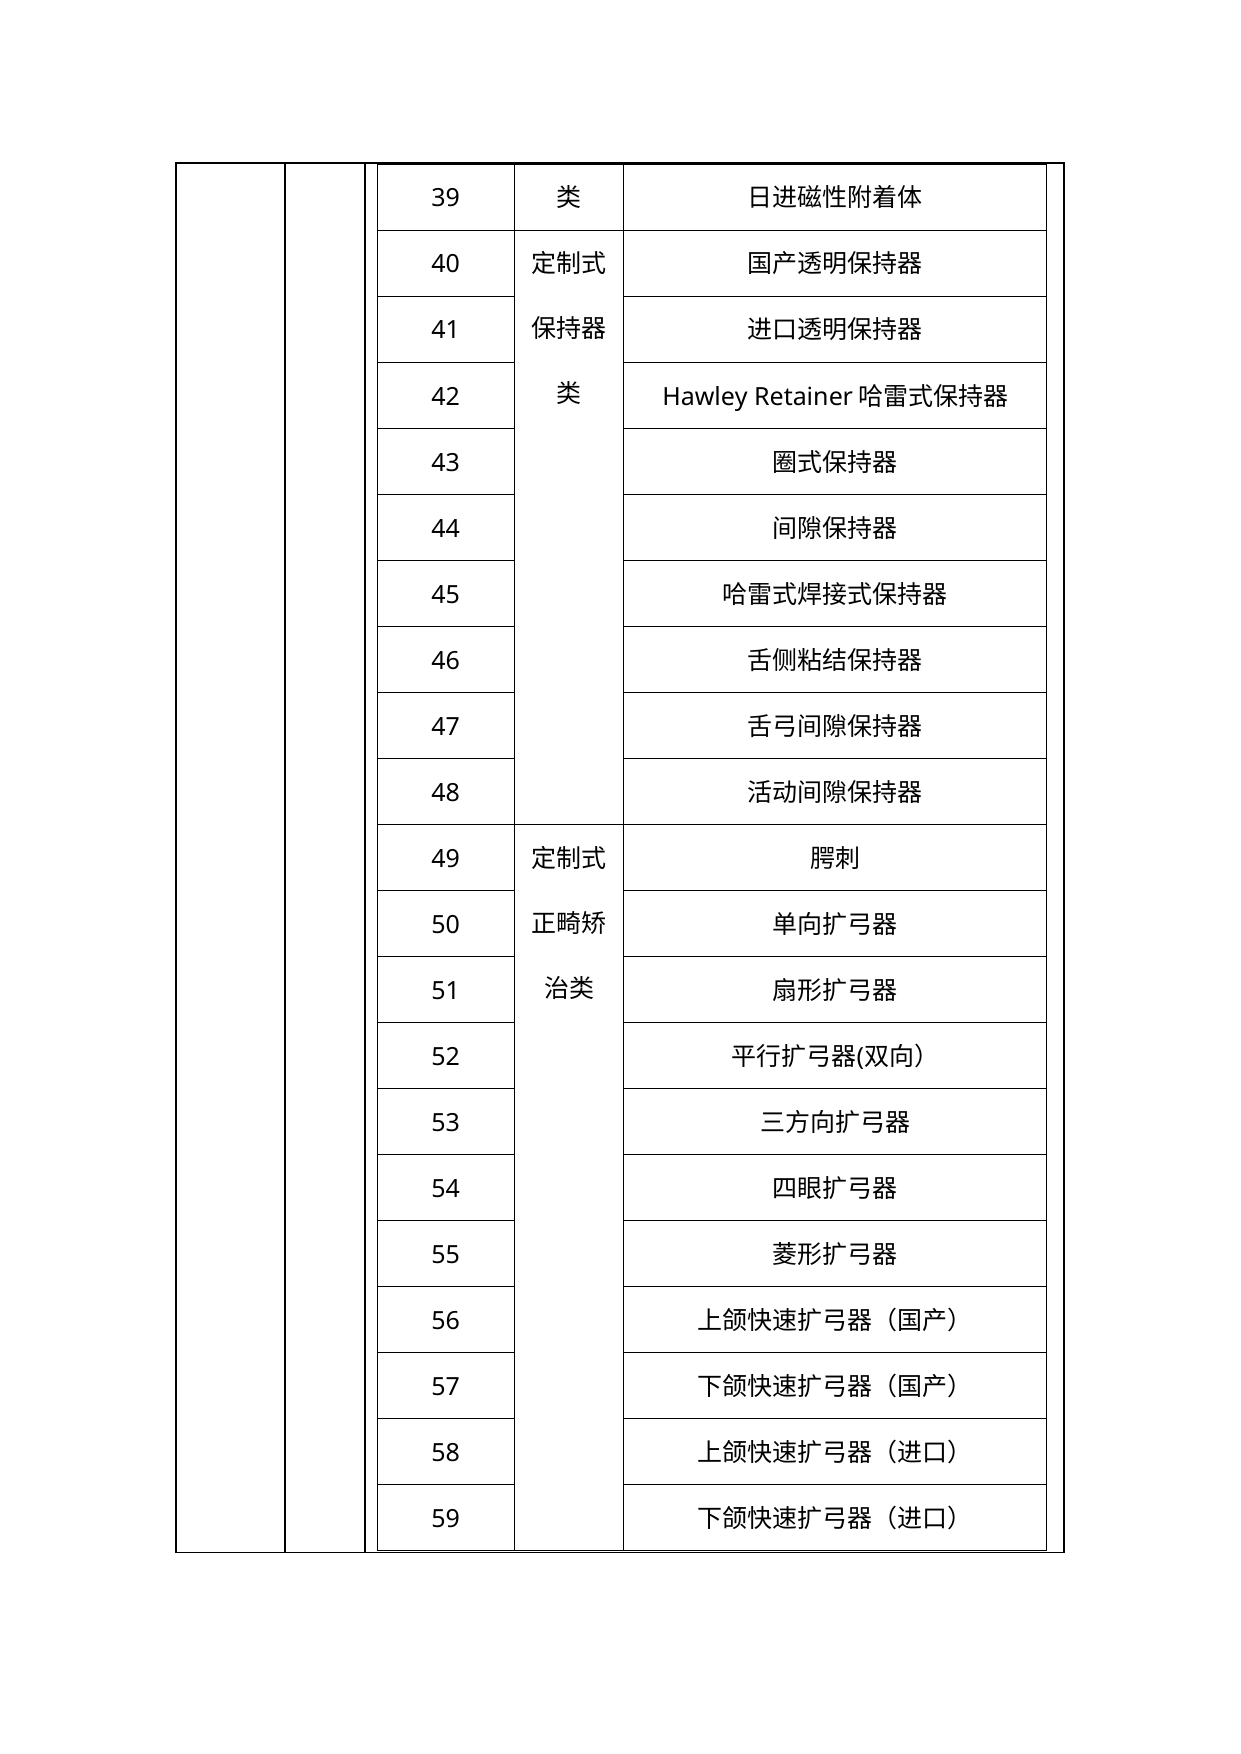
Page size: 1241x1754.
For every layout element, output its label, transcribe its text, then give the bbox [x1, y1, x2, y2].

table_cell 一、技术参数要求 1、各类定制式活动义齿与各类矫治器、保持器及其他加工制作 [624, 693, 1046, 758]
table_cell 一、技术参数要求 1、各类定制式活动义齿与各类矫治器、保持器及其他加工制作 [378, 429, 514, 494]
table_cell 一、技术参数要求 1、各类定制式活动义齿与各类矫治器、保持器及其他加工制作 [378, 363, 514, 428]
table_cell 一、技术参数要求 1、各类定制式活动义齿与各类矫治器、保持器及其他加工制作 [378, 1287, 514, 1352]
table_cell 一、技术参数要求 1、各类定制式活动义齿与各类矫治器、保持器及其他加工制作 [624, 363, 1046, 428]
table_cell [378, 1485, 514, 1550]
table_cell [515, 165, 623, 230]
table_cell 一、技术参数要求 1、各类定制式活动义齿与各类矫治器、保持器及其他加工制作 [378, 957, 514, 1022]
table_cell 一、技术参数要求 1、各类定制式活动义齿与各类矫治器、保持器及其他加工制作 [624, 1221, 1046, 1286]
table_cell 一、技术参数要求 1、各类定制式活动义齿与各类矫治器、保持器及其他加工制作 [624, 1419, 1046, 1484]
table_cell 一、技术参数要求 1、各类定制式活动义齿与各类矫治器、保持器及其他加工制作 [624, 891, 1046, 956]
table_cell 一、技术参数要求 1、各类定制式活动义齿与各类矫治器、保持器及其他加工制作 [378, 627, 514, 692]
table_cell 一、技术参数要求 1、各类定制式活动义齿与各类矫治器、保持器及其他加工制作 [378, 1023, 514, 1088]
table_cell 一、技术参数要求 1、各类定制式活动义齿与各类矫治器、保持器及其他加工制作 [624, 825, 1046, 890]
table_cell 一、技术参数要求 1、各类定制式活动义齿与各类矫治器、保持器及其他加工制作 [624, 759, 1046, 824]
table_cell 一、技术参数要求 1、各类定制式活动义齿与各类矫治器、保持器及其他加工制作 [624, 1287, 1046, 1352]
table_cell 一、技术参数要求 1、各类定制式活动义齿与各类矫治器、保持器及其他加工制作 [378, 1353, 514, 1418]
table_cell [177, 164, 284, 1551]
table_cell 一、技术参数要求 1、各类定制式活动义齿与各类矫治器、保持器及其他加工制作 [378, 561, 514, 626]
table_cell 一、技术参数要求 1、各类定制式活动义齿与各类矫治器、保持器及其他加工制作 [624, 297, 1046, 362]
table_cell 一、技术参数要求 1、各类定制式活动义齿与各类矫治器、保持器及其他加工制作 [378, 825, 514, 890]
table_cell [515, 825, 623, 1550]
table_cell 一、技术参数要求 1、各类定制式活动义齿与各类矫治器、保持器及其他加工制作 [624, 1155, 1046, 1220]
table_cell 一、技术参数要求 1、各类定制式活动义齿与各类矫治器、保持器及其他加工制作 [624, 957, 1046, 1022]
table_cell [366, 164, 377, 1551]
table_cell 一、技术参数要求 1、各类定制式活动义齿与各类矫治器、保持器及其他加工制作 [624, 561, 1046, 626]
table_cell 一、技术参数要求 1、各类定制式活动义齿与各类矫治器、保持器及其他加工制作 [378, 891, 514, 956]
table_cell 一、技术参数要求 1、各类定制式活动义齿与各类矫治器、保持器及其他加工制作 [378, 231, 514, 296]
table_cell 一、技术参数要求 1、各类定制式活动义齿与各类矫治器、保持器及其他加工制作 [624, 1353, 1046, 1418]
table_cell 一、技术参数要求 1、各类定制式活动义齿与各类矫治器、保持器及其他加工制作 [378, 693, 514, 758]
table_cell 一、技术参数要求 1、各类定制式活动义齿与各类矫治器、保持器及其他加工制作 [378, 759, 514, 824]
table_cell 一、技术参数要求 1、各类定制式活动义齿与各类矫治器、保持器及其他加工制作 [378, 1089, 514, 1154]
table_cell 一、技术参数要求 1、各类定制式活动义齿与各类矫治器、保持器及其他加工制作 [378, 495, 514, 560]
table_cell 一、技术参数要求 1、各类定制式活动义齿与各类矫治器、保持器及其他加工制作 [624, 1089, 1046, 1154]
table_cell 一、技术参数要求 1、各类定制式活动义齿与各类矫治器、保持器及其他加工制作 [378, 1419, 514, 1484]
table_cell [1047, 164, 1063, 1551]
table_cell 一、技术参数要求 1、各类定制式活动义齿与各类矫治器、保持器及其他加工制作 [624, 429, 1046, 494]
table_cell 一、技术参数要求 1、各类定制式活动义齿与各类矫治器、保持器及其他加工制作 [378, 1221, 514, 1286]
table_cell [378, 165, 514, 230]
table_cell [624, 165, 1046, 230]
table_cell 1 [286, 164, 364, 1551]
table_cell 一、技术参数要求 1、各类定制式活动义齿与各类矫治器、保持器及其他加工制作 [624, 1023, 1046, 1088]
table_cell 一、技术参数要求 1、各类定制式活动义齿与各类矫治器、保持器及其他加工制作 [378, 1155, 514, 1220]
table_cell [624, 1485, 1046, 1550]
table_cell 一、技术参数要求 1、各类定制式活动义齿与各类矫治器、保持器及其他加工制作 [624, 627, 1046, 692]
table_cell 一、技术参数要求 1、各类定制式活动义齿与各类矫治器、保持器及其他加工制作 [515, 231, 623, 824]
table_cell 一、技术参数要求 1、各类定制式活动义齿与各类矫治器、保持器及其他加工制作 [624, 495, 1046, 560]
table_cell 一、技术参数要求 1、各类定制式活动义齿与各类矫治器、保持器及其他加工制作 [624, 231, 1046, 296]
table_cell 一、技术参数要求 1、各类定制式活动义齿与各类矫治器、保持器及其他加工制作 [378, 297, 514, 362]
